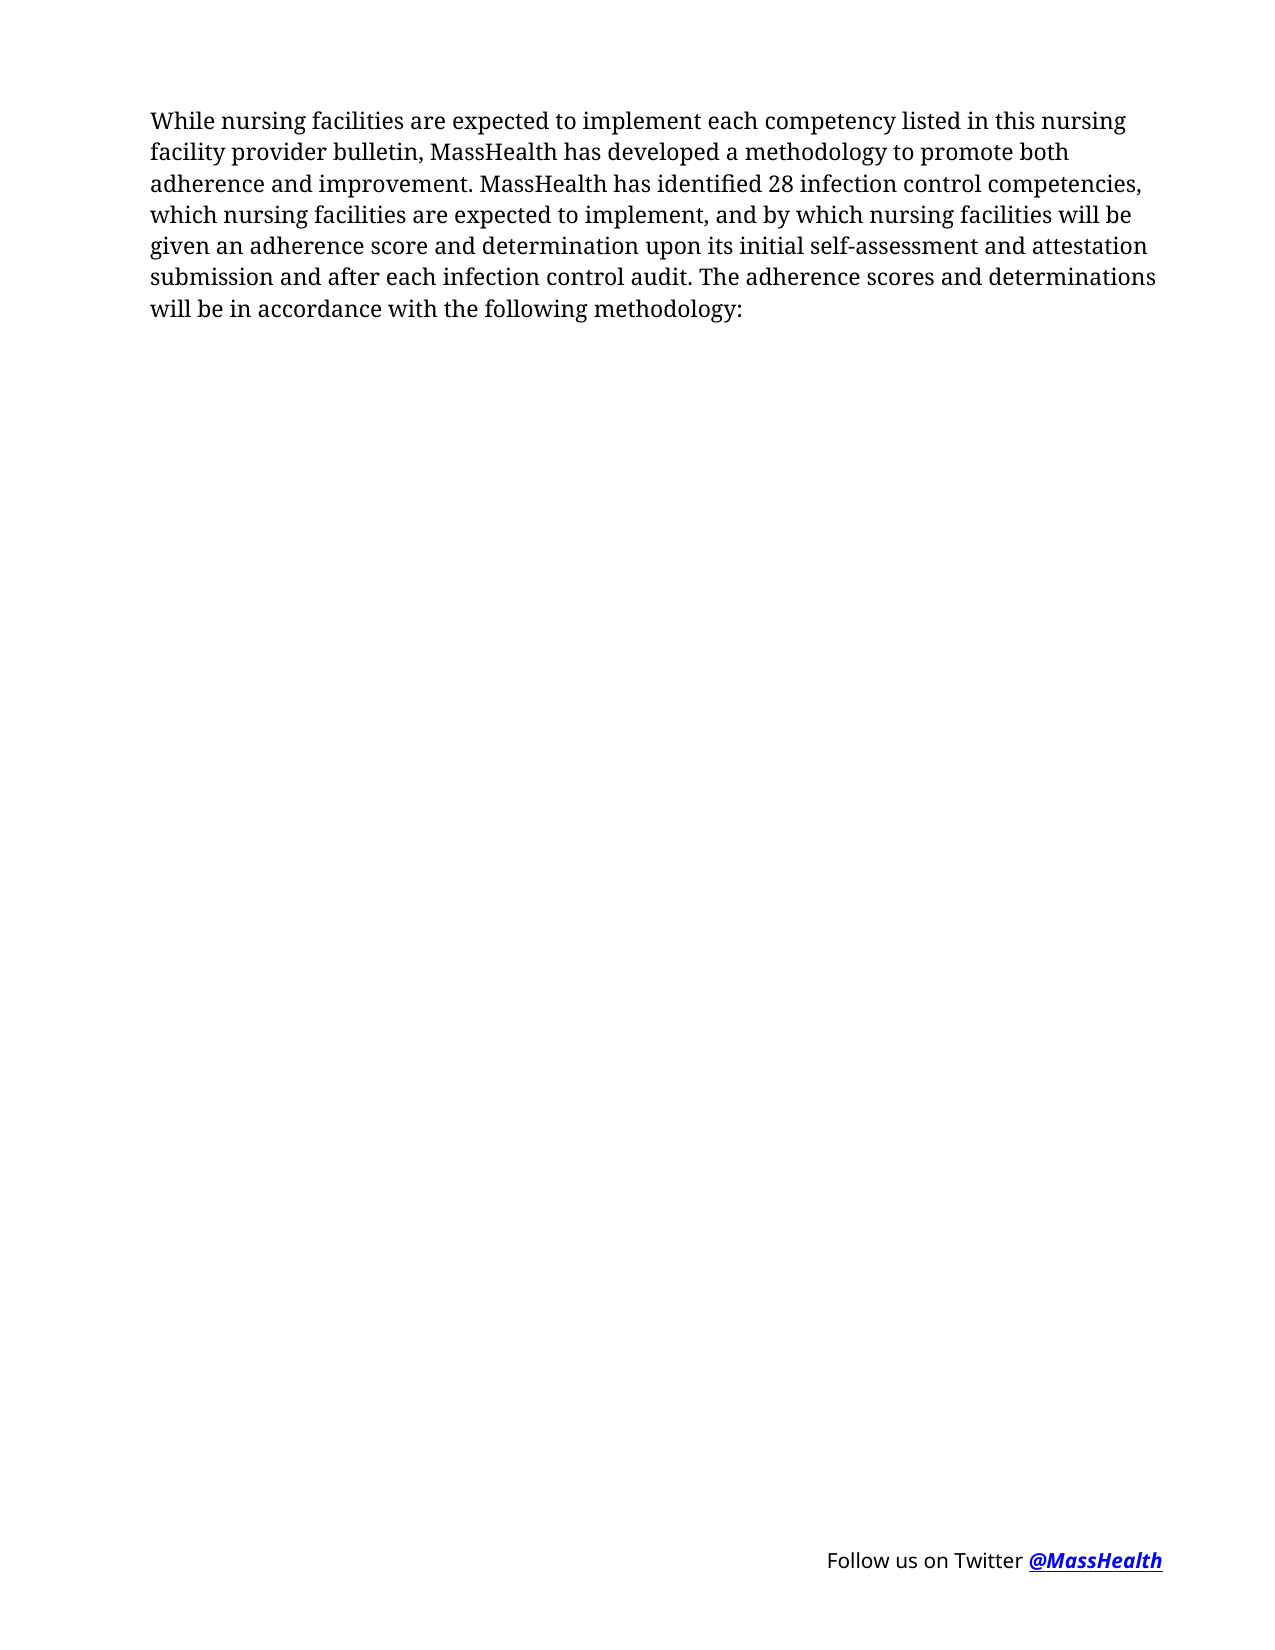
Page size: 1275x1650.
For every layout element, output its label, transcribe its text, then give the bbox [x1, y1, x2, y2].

subtitle While nursing facilities are expected to implement each competency listed in this nursing facility provider bulletin, MassHealth has developed a methodology to promote both adherence and improvement. MassHealth has identified 28 infection control competencies, which nursing facilities are expected to implement, and by which nursing facilities will be given an adherence score and determination upon its initial self-assessment and attestation submission and after each infection control audit. The adherence scores and determinations will be in accordance with the following methodology: [150, 105, 1162, 324]
